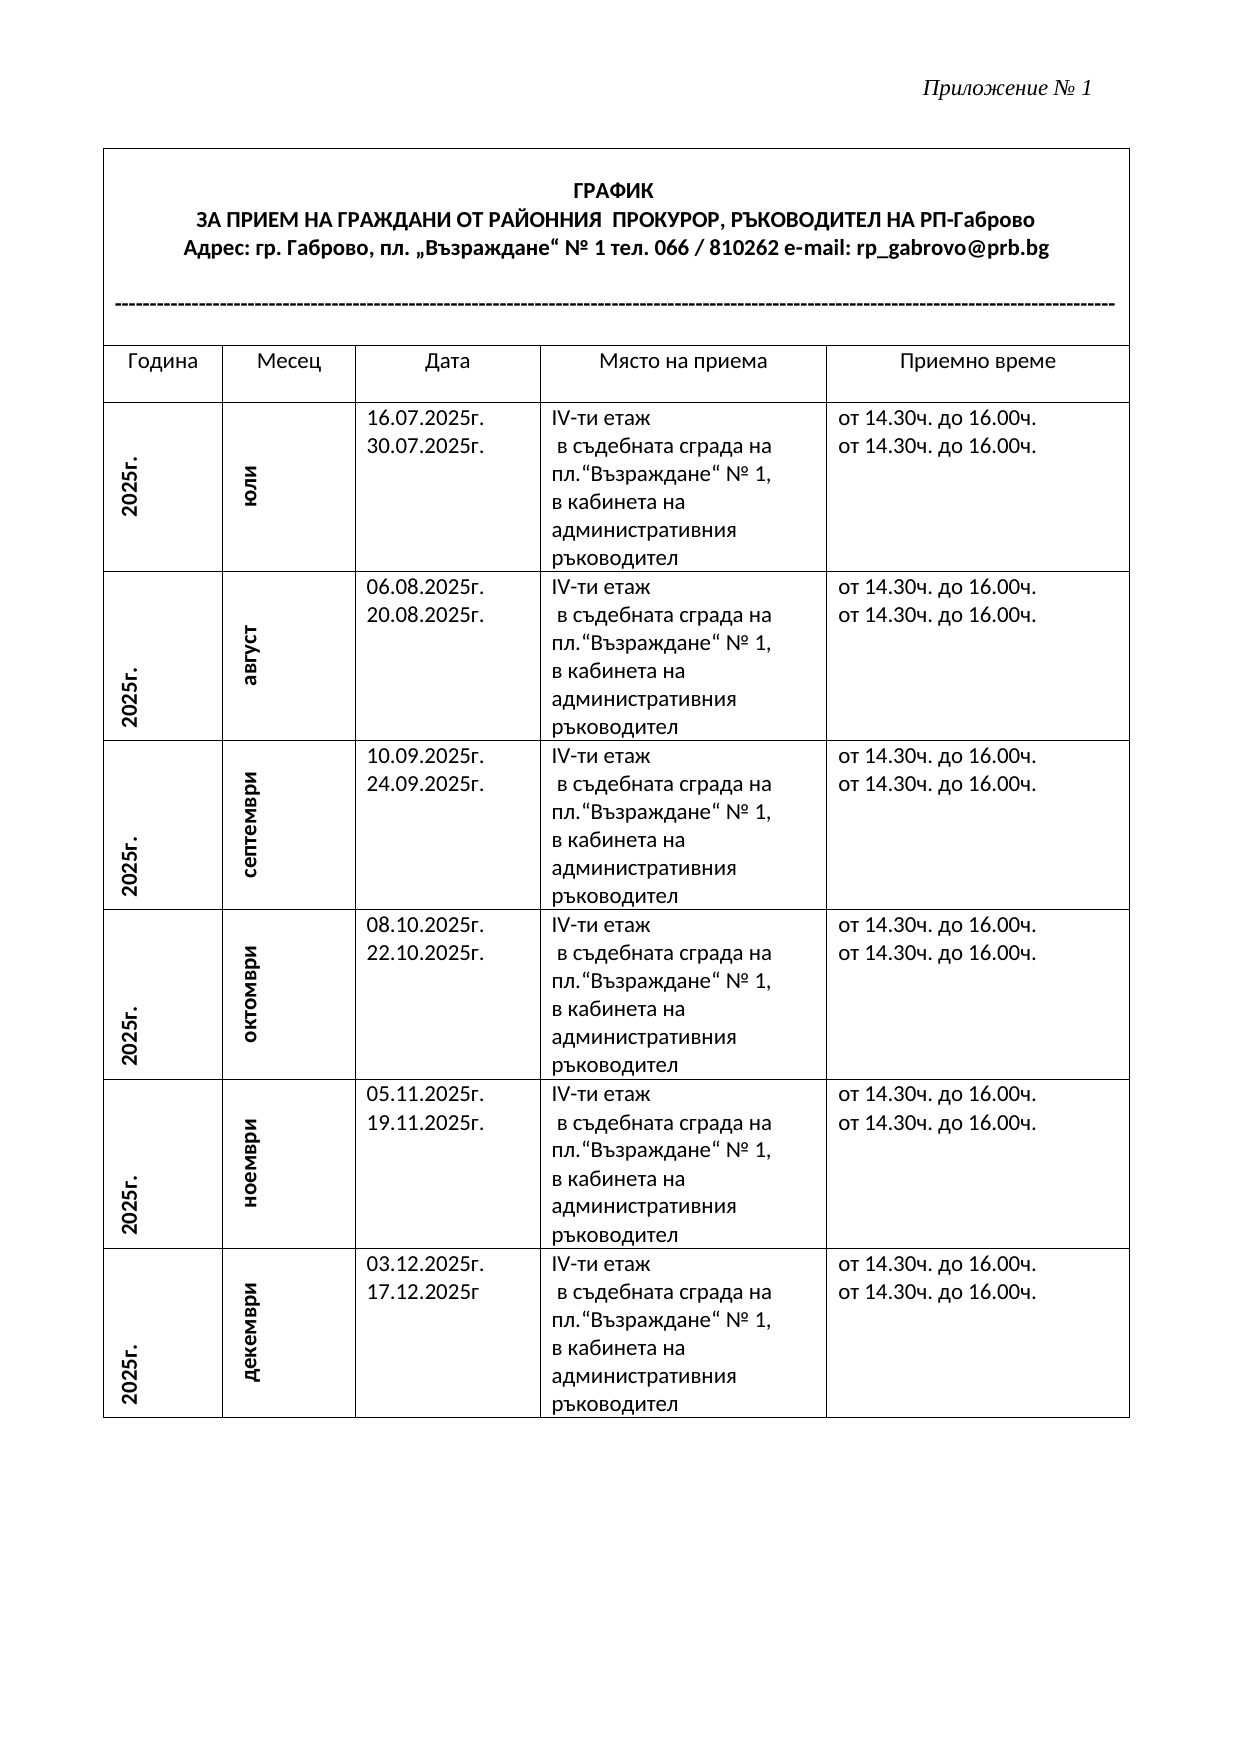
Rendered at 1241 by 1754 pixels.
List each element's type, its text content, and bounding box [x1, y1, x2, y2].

table_cell ноември [223, 1080, 355, 1248]
table_cell 06.08.2025г. 20.08.2025г. [356, 572, 540, 740]
table_cell септември [223, 741, 355, 909]
table_cell от 14.30ч. до 16.00ч. от 14.30ч. до 16.00ч. [827, 403, 1129, 571]
table_cell ІV-ти етаж в съдебната сграда на пл.“Възраждане“ № 1, в кабинета на административния ръководител [541, 741, 826, 909]
table_cell от 14.30ч. до 16.00ч. от 14.30ч. до 16.00ч. [827, 910, 1129, 1078]
table_cell октомври [223, 910, 355, 1078]
table_cell 08.10.2025г. 22.10.2025г. [356, 910, 540, 1078]
table_cell 05.11.2025г. 19.11.2025г. [356, 1080, 540, 1248]
table_cell ІV-ти етаж в съдебната сграда на пл.“Възраждане“ № 1, в кабинета на административния ръководител [541, 1249, 826, 1417]
table_cell 2025г. [104, 910, 222, 1078]
table_cell ІV-ти етаж в съдебната сграда на пл.“Възраждане“ № 1, в кабинета на административния ръководител [541, 1080, 826, 1248]
table_cell 2025г. [104, 1249, 222, 1417]
table_cell август [223, 572, 355, 740]
table_cell от 14.30ч. до 16.00ч. от 14.30ч. до 16.00ч. [827, 572, 1129, 740]
table_cell 10.09.2025г. 24.09.2025г. [356, 741, 540, 909]
table_cell 2025г. [104, 403, 222, 571]
table_cell ІV-ти етаж в съдебната сграда на пл.“Възраждане“ № 1, в кабинета на административния ръководител [541, 572, 826, 740]
table_cell Година [104, 346, 222, 402]
table_cell 2025г. [104, 1080, 222, 1248]
table_cell 2025г. [104, 572, 222, 740]
table_cell ІV-ти етаж в съдебната сграда на пл.“Възраждане“ № 1, в кабинета на административния ръководител [541, 910, 826, 1078]
table_header ГРАФИК ЗА ПРИЕМ НА ГРАЖДАНИ ОТ РАЙОННИЯ ПРОКУРОР, РЪКОВОДИТЕЛ НА РП-Габрово Адрес: гр. Габрово, пл. „Възраждане“ № 1 тел. 066 / 810262 е-mail: rp_gabrovo@prb.bg ----------------------------------------------------------------------------------------------------------------------------------------------- [104, 149, 1129, 345]
table_cell Дата [356, 346, 540, 402]
table_cell Месец [223, 346, 355, 402]
table_cell Място на приема [541, 346, 826, 402]
table_cell 03.12.2025г. 17.12.2025г [356, 1249, 540, 1417]
table_cell 2025г. [104, 741, 222, 909]
table_cell юли [223, 403, 355, 571]
table_cell от 14.30ч. до 16.00ч. от 14.30ч. до 16.00ч. [827, 1249, 1129, 1417]
table_cell Приемно време [827, 346, 1129, 402]
table_cell от 14.30ч. до 16.00ч. от 14.30ч. до 16.00ч. [827, 1080, 1129, 1248]
table_cell 16.07.2025г. 30.07.2025г. [356, 403, 540, 571]
table_cell декември [223, 1249, 355, 1417]
table_cell от 14.30ч. до 16.00ч. от 14.30ч. до 16.00ч. [827, 741, 1129, 909]
table_cell ІV-ти етаж в съдебната сграда на пл.“Възраждане“ № 1, в кабинета на административния ръководител [541, 403, 826, 571]
